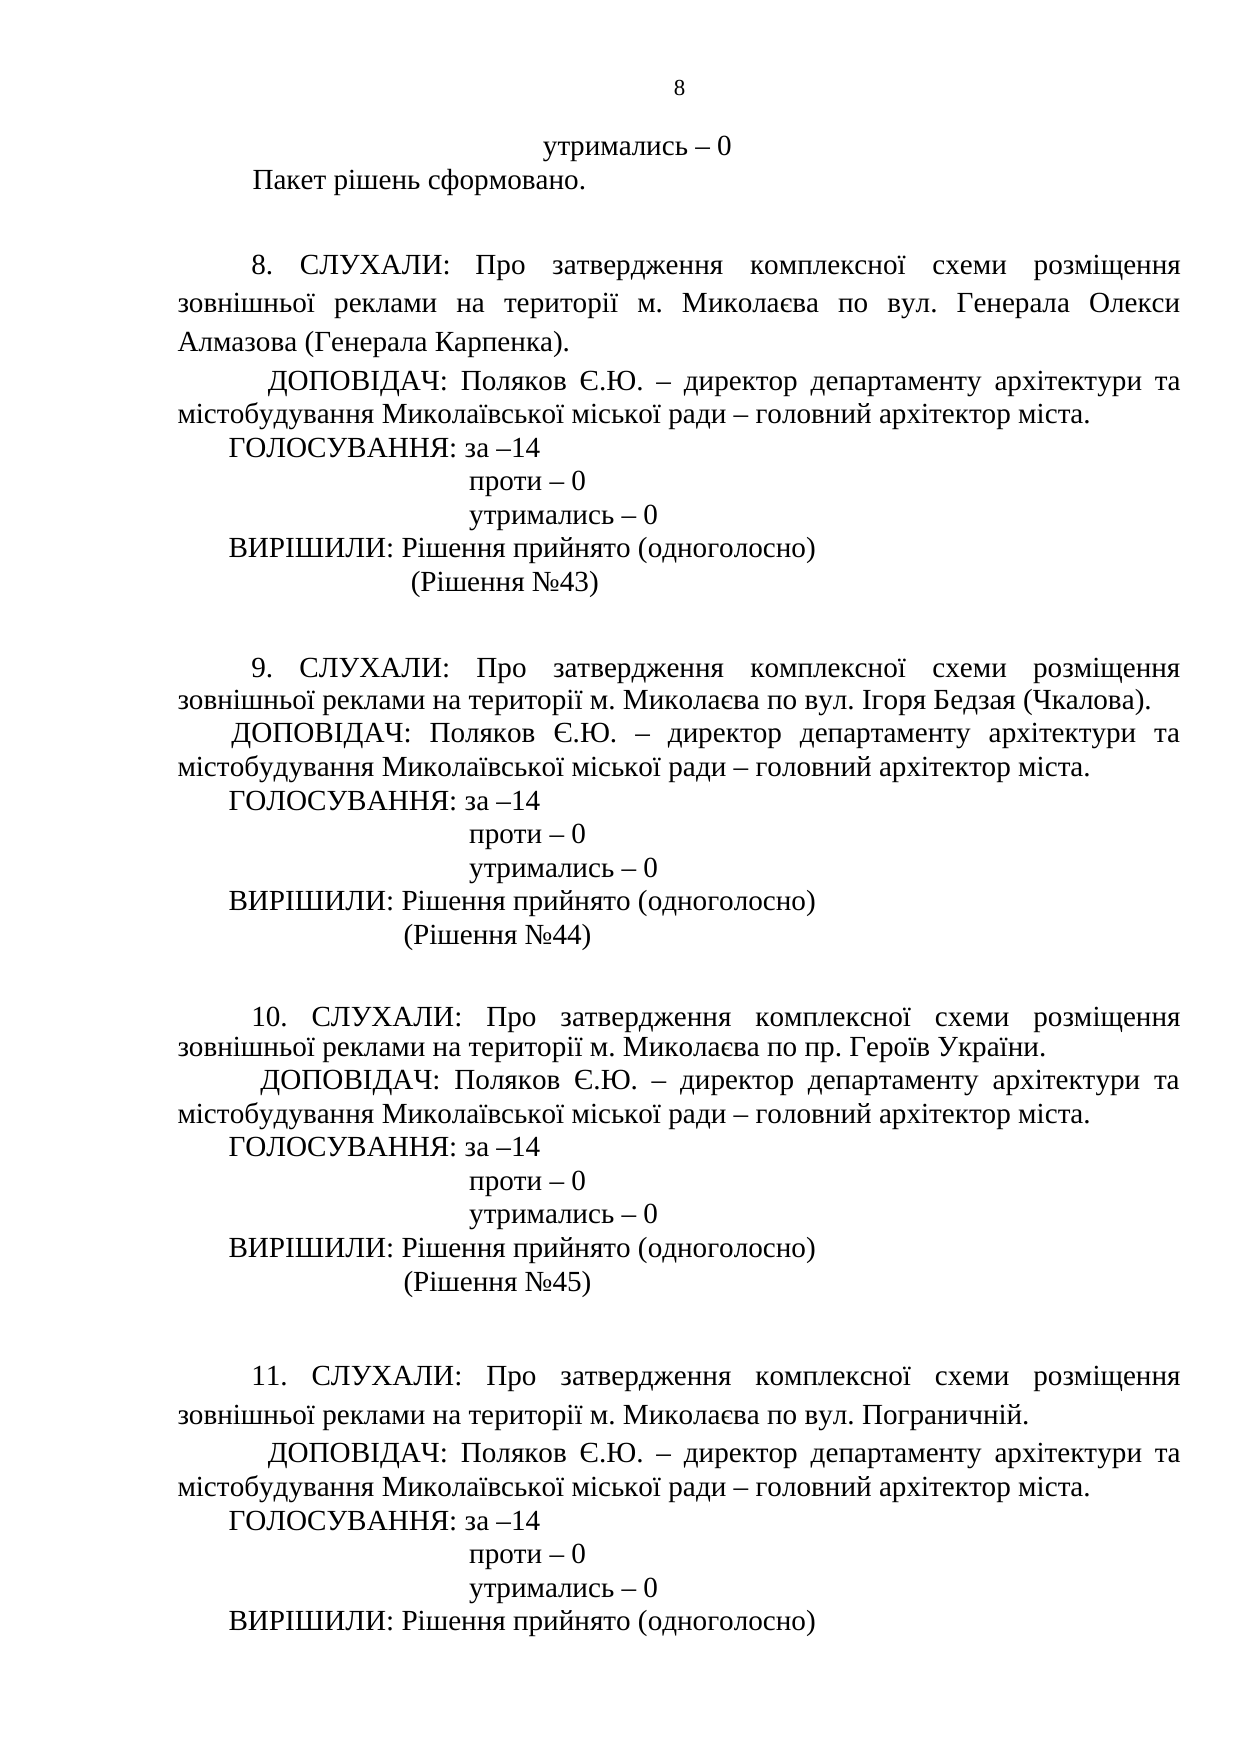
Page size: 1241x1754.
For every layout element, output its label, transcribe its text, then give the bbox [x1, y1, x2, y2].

text 10. СЛУХАЛИ: Про затвердження комплексної схеми розміщення зовнішньої реклами на території м. Миколаєва по пр. Героїв України. [177, 1002, 1181, 1062]
text утримались – 0 [177, 1197, 1181, 1230]
text утримались – 0 [177, 497, 1181, 530]
text 11. СЛУХАЛИ: Про затвердження комплексної схеми розміщення зовнішньої реклами на території м. Миколаєва по вул. Пограничній. [177, 1358, 1181, 1431]
text проти – 0 [177, 1163, 1181, 1197]
text утримались – 0 [177, 1570, 1181, 1603]
text (Рішення №44) [177, 917, 1181, 950]
text ДОПОВІДАЧ: Поляков Є.Ю. – директор департаменту архітектури та містобудування Миколаївської міської ради – головний архітектор міста. [177, 1062, 1181, 1129]
text проти – 0 [177, 1536, 1181, 1570]
text проти – 0 [177, 816, 1181, 850]
text 9. СЛУХАЛИ: Про затвердження комплексної схеми розміщення зовнішньої реклами на території м. Миколаєва по вул. Ігоря Бедзая (Чкалова). [177, 652, 1181, 716]
text проти – 0 [177, 463, 1181, 497]
text ГОЛОСУВАННЯ: за –14 [177, 1503, 1181, 1536]
text (Рішення №43) [177, 564, 1181, 597]
text ДОПОВІДАЧ: Поляков Є.Ю. – директор департаменту архітектури та містобудування Миколаївської міської ради – головний архітектор міста. [177, 1436, 1181, 1503]
text ВИРІШИЛИ: Рішення прийнято (одноголосно) [177, 883, 1181, 917]
text ВИРІШИЛИ: Рішення прийнято (одноголосно) [177, 1603, 1181, 1637]
text ДОПОВІДАЧ: Поляков Є.Ю. – директор департаменту архітектури та містобудування Миколаївської міської ради – головний архітектор міста. [177, 716, 1181, 783]
text (Рішення №45) [177, 1264, 1181, 1297]
text ВИРІШИЛИ: Рішення прийнято (одноголосно) [177, 1230, 1181, 1264]
text утримались – 0 [177, 128, 1181, 162]
text ГОЛОСУВАННЯ: за –14 [177, 783, 1181, 816]
text ВИРІШИЛИ: Рішення прийнято (одноголосно) [177, 530, 1181, 564]
text Пакет рішень сформовано. [177, 162, 1181, 195]
text утримались – 0 [177, 850, 1181, 883]
text ГОЛОСУВАННЯ: за –14 [177, 430, 1181, 463]
text 8. СЛУХАЛИ: Про затвердження комплексної схеми розміщення зовнішньої реклами на території м. Миколаєва по вул. Генерала Олекси Алмазова (Генерала Карпенка). [177, 247, 1181, 358]
text ГОЛОСУВАННЯ: за –14 [177, 1129, 1181, 1163]
text ДОПОВІДАЧ: Поляков Є.Ю. – директор департаменту архітектури та містобудування Миколаївської міської ради – головний архітектор міста. [177, 363, 1181, 430]
